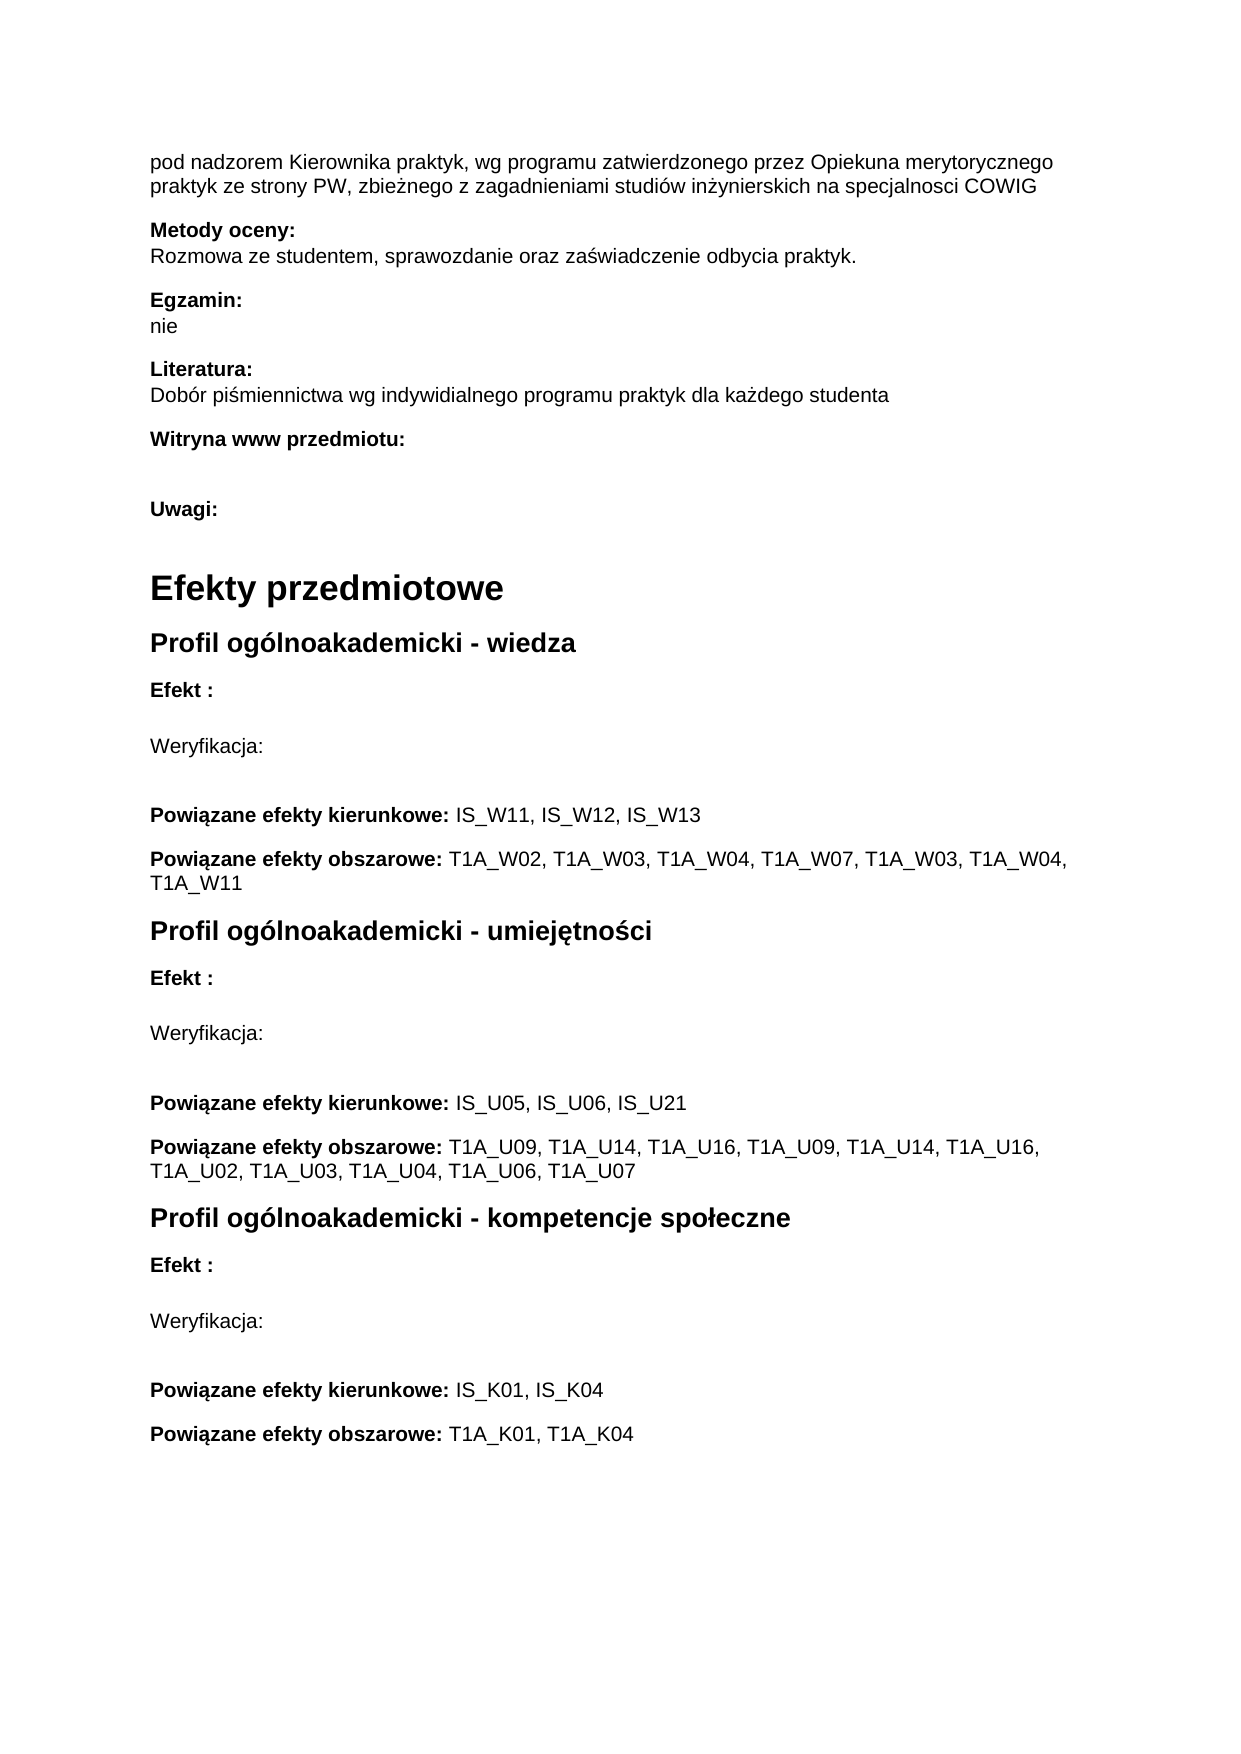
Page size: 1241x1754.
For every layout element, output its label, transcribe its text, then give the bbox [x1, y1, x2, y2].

subtitle Efekty przedmiotowe [150, 567, 1090, 607]
text Powiązane efekty obszarowe: T1A_U09, T1A_U14, T1A_U16, T1A_U09, T1A_U14, T1A_U16, T1A_U02, T1A_U03, T1A_U04, T1A_U06, T1A_U07 [150, 1134, 1090, 1182]
text Weryfikacja: [150, 733, 1090, 757]
text Literatura: [150, 357, 1090, 381]
text Efekt : [150, 1253, 1090, 1277]
text Metody oceny: [150, 218, 1090, 242]
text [150, 150, 1090, 198]
subtitle Profil ogólnoakademicki - kompetencje społeczne [150, 1202, 1090, 1233]
text Egzamin: [150, 287, 1090, 311]
text Rozmowa ze studentem, sprawozdanie oraz zaświadczenie odbycia praktyk. [150, 244, 1090, 268]
text Dobór piśmiennictwa wg indywidialnego programu praktyk dla każdego studenta [150, 383, 1090, 407]
text Powiązane efekty obszarowe: T1A_K01, T1A_K04 [150, 1422, 1090, 1446]
subtitle Profil ogólnoakademicki - umiejętności [150, 915, 1090, 946]
text Powiązane efekty obszarowe: T1A_W02, T1A_W03, T1A_W04, T1A_W07, T1A_W03, T1A_W04, T1A_W11 [150, 847, 1090, 895]
text Witryna www przedmiotu: [150, 427, 1090, 451]
text Powiązane efekty kierunkowe: IS_U05, IS_U06, IS_U21 [150, 1091, 1090, 1115]
subtitle Profil ogólnoakademicki - wiedza [150, 627, 1090, 658]
text Weryfikacja: [150, 1021, 1090, 1045]
text Efekt : [150, 678, 1090, 702]
text Efekt : [150, 966, 1090, 990]
text Powiązane efekty kierunkowe: IS_W11, IS_W12, IS_W13 [150, 803, 1090, 827]
text nie [150, 313, 1090, 337]
text Weryfikacja: [150, 1308, 1090, 1332]
text Powiązane efekty kierunkowe: IS_K01, IS_K04 [150, 1378, 1090, 1402]
text Uwagi: [150, 497, 1090, 521]
